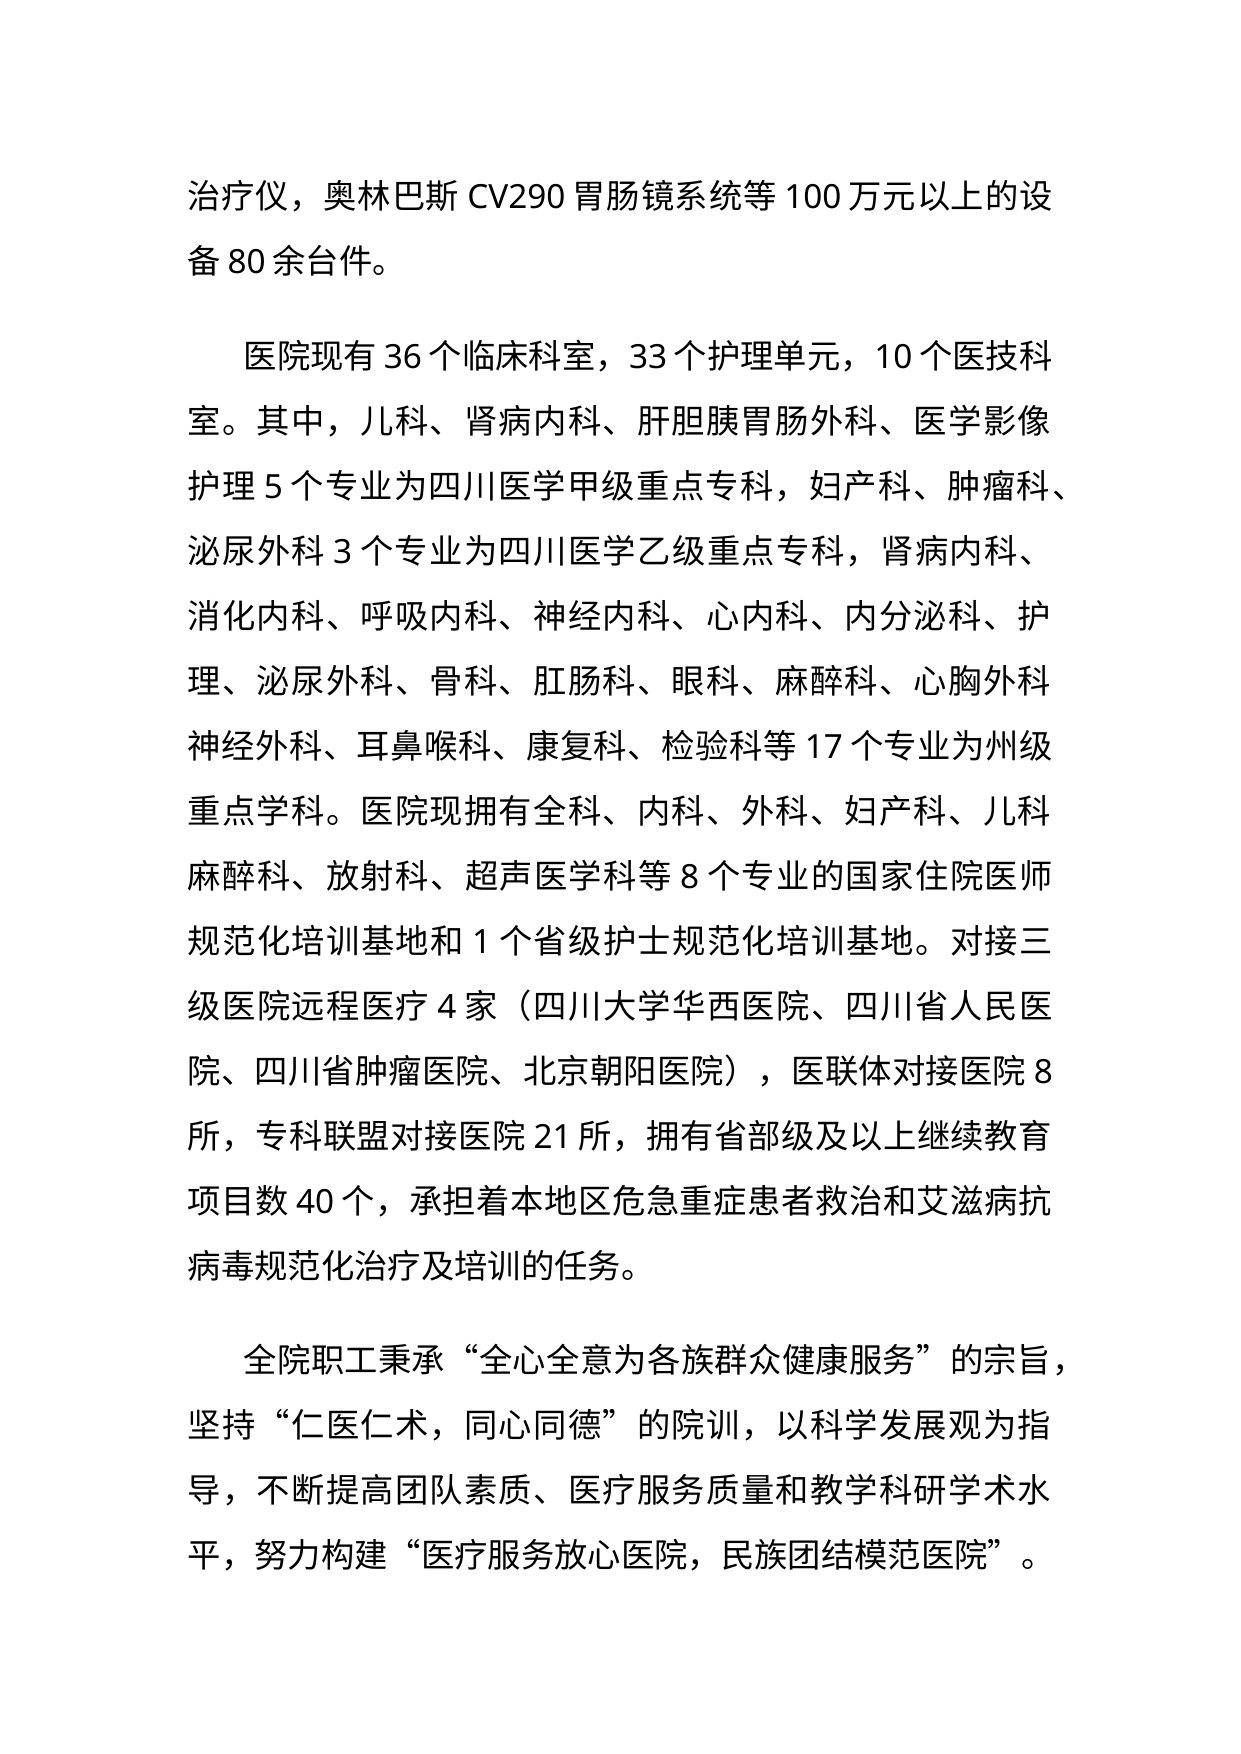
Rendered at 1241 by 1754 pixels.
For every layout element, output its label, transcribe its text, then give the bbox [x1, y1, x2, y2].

text 医院现有36个临床科室，33个护理单元，10个医技科室。其中，儿科、肾病内科、肝胆胰胃肠外科、医学影像、护理5个专业为四川医学甲级重点专科，妇产科、肿瘤科、泌尿外科3个专业为四川医学乙级重点专科，肾病内科、消化内科、呼吸内科、神经内科、心内科、内分泌科、护理、泌尿外科、骨科、肛肠科、眼科、麻醉科、心胸外科、神经外科、耳鼻喉科、康复科、检验科等17个专业为州级重点学科。医院现拥有全科、内科、外科、妇产科、儿科、麻醉科、放射科、超声医学科等8个专业的国家住院医师规范化培训基地和1个省级护士规范化培训基地。对接三级医院远程医疗4家（四川大学华西医院、四川省人民医院、四川省肿瘤医院、北京朝阳医院），医联体对接医院8所，专科联盟对接医院21所，拥有省部级及以上继续教育项目数40个，承担着本地区危急重症患者救治和艾滋病抗病毒规范化治疗及培训的任务。 [187, 321, 1053, 1296]
text 全院职工秉承“全心全意为各族群众健康服务”的宗旨，坚持“仁医仁术，同心同德”的院训，以科学发展观为指导，不断提高团队素质、医疗服务质量和教学科研学术水平，努力构建“医疗服务放心医院，民族团结模范医院”。 [187, 1325, 1053, 1585]
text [187, 162, 1053, 292]
